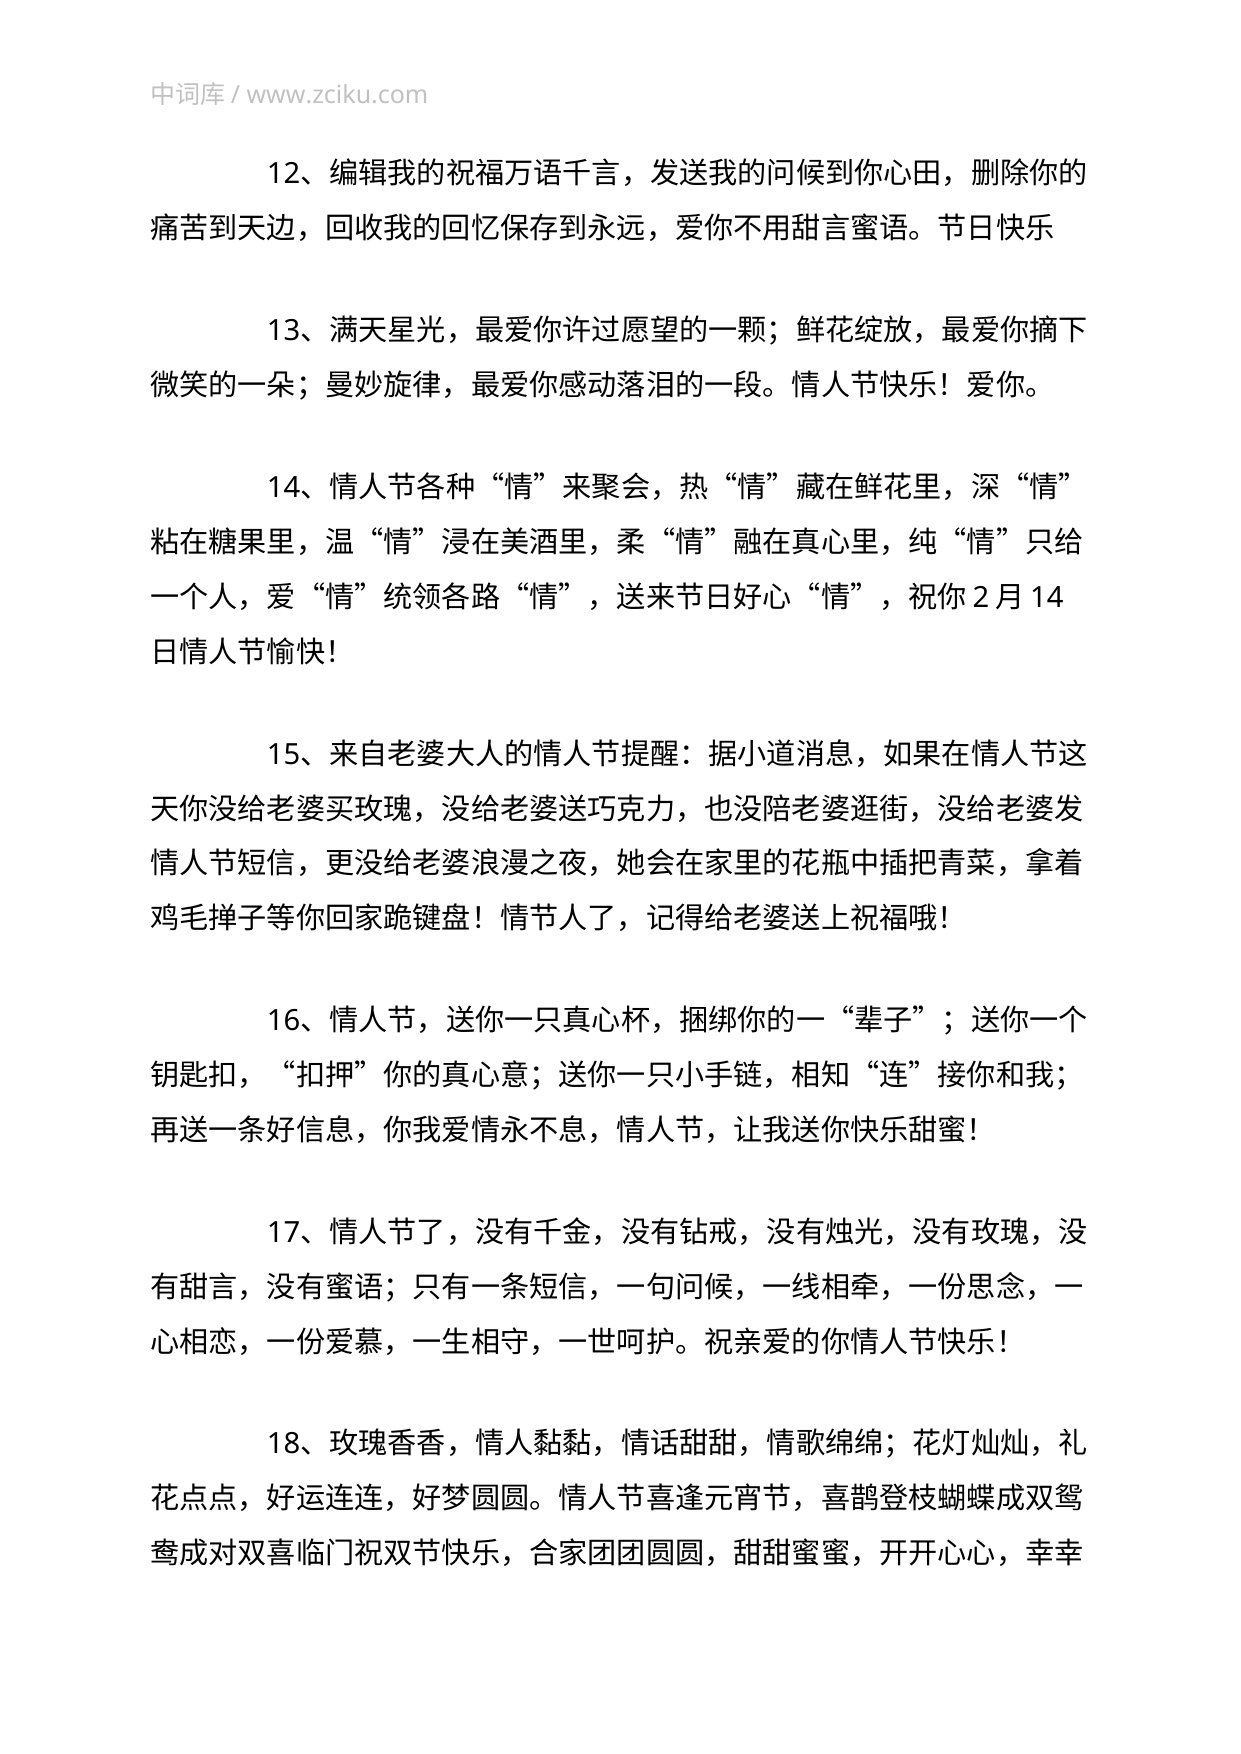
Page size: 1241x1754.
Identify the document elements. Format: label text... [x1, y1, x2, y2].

text 14、情人节各种“情”来聚会，热“情”藏在鲜花里，深“情”粘在糖果里，温“情”浸在美酒里，柔“情”融在真心里，纯“情”只给一个人，爱“情”统领各路“情”，送来节日好心“情”，祝你2月14日情人节愉快！ [150, 463, 1090, 671]
text 17、情人节了，没有千金，没有钻戒，没有烛光，没有玫瑰，没有甜言，没有蜜语；只有一条短信，一句问候，一线相牵，一份思念，一心相恋，一份爱慕，一生相守，一世呵护。祝亲爱的你情人节快乐！ [150, 1208, 1090, 1361]
text 13、满天星光，最爱你许过愿望的一颗；鲜花绽放，最爱你摘下微笑的一朵；曼妙旋律，最爱你感动落泪的一段。情人节快乐！爱你。 [150, 307, 1090, 404]
text 15、来自老婆大人的情人节提醒：据小道消息，如果在情人节这天你没给老婆买玫瑰，没给老婆送巧克力，也没陪老婆逛街，没给老婆发情人节短信，更没给老婆浪漫之夜，她会在家里的花瓶中插把青菜，拿着鸡毛掸子等你回家跪键盘！情节人了，记得给老婆送上祝福哦！ [150, 730, 1090, 937]
text 16、情人节，送你一只真心杯，捆绑你的一“辈子”；送你一个钥匙扣，“扣押”你的真心意；送你一只小手链，相知“连”接你和我；再送一条好信息，你我爱情永不息，情人节，让我送你快乐甜蜜！ [150, 997, 1090, 1149]
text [150, 1420, 1090, 1572]
text 12、编辑我的祝福万语千言，发送我的问候到你心田，删除你的痛苦到天边，回收我的回忆保存到永远，爱你不用甜言蜜语。节日快乐 [150, 150, 1090, 247]
